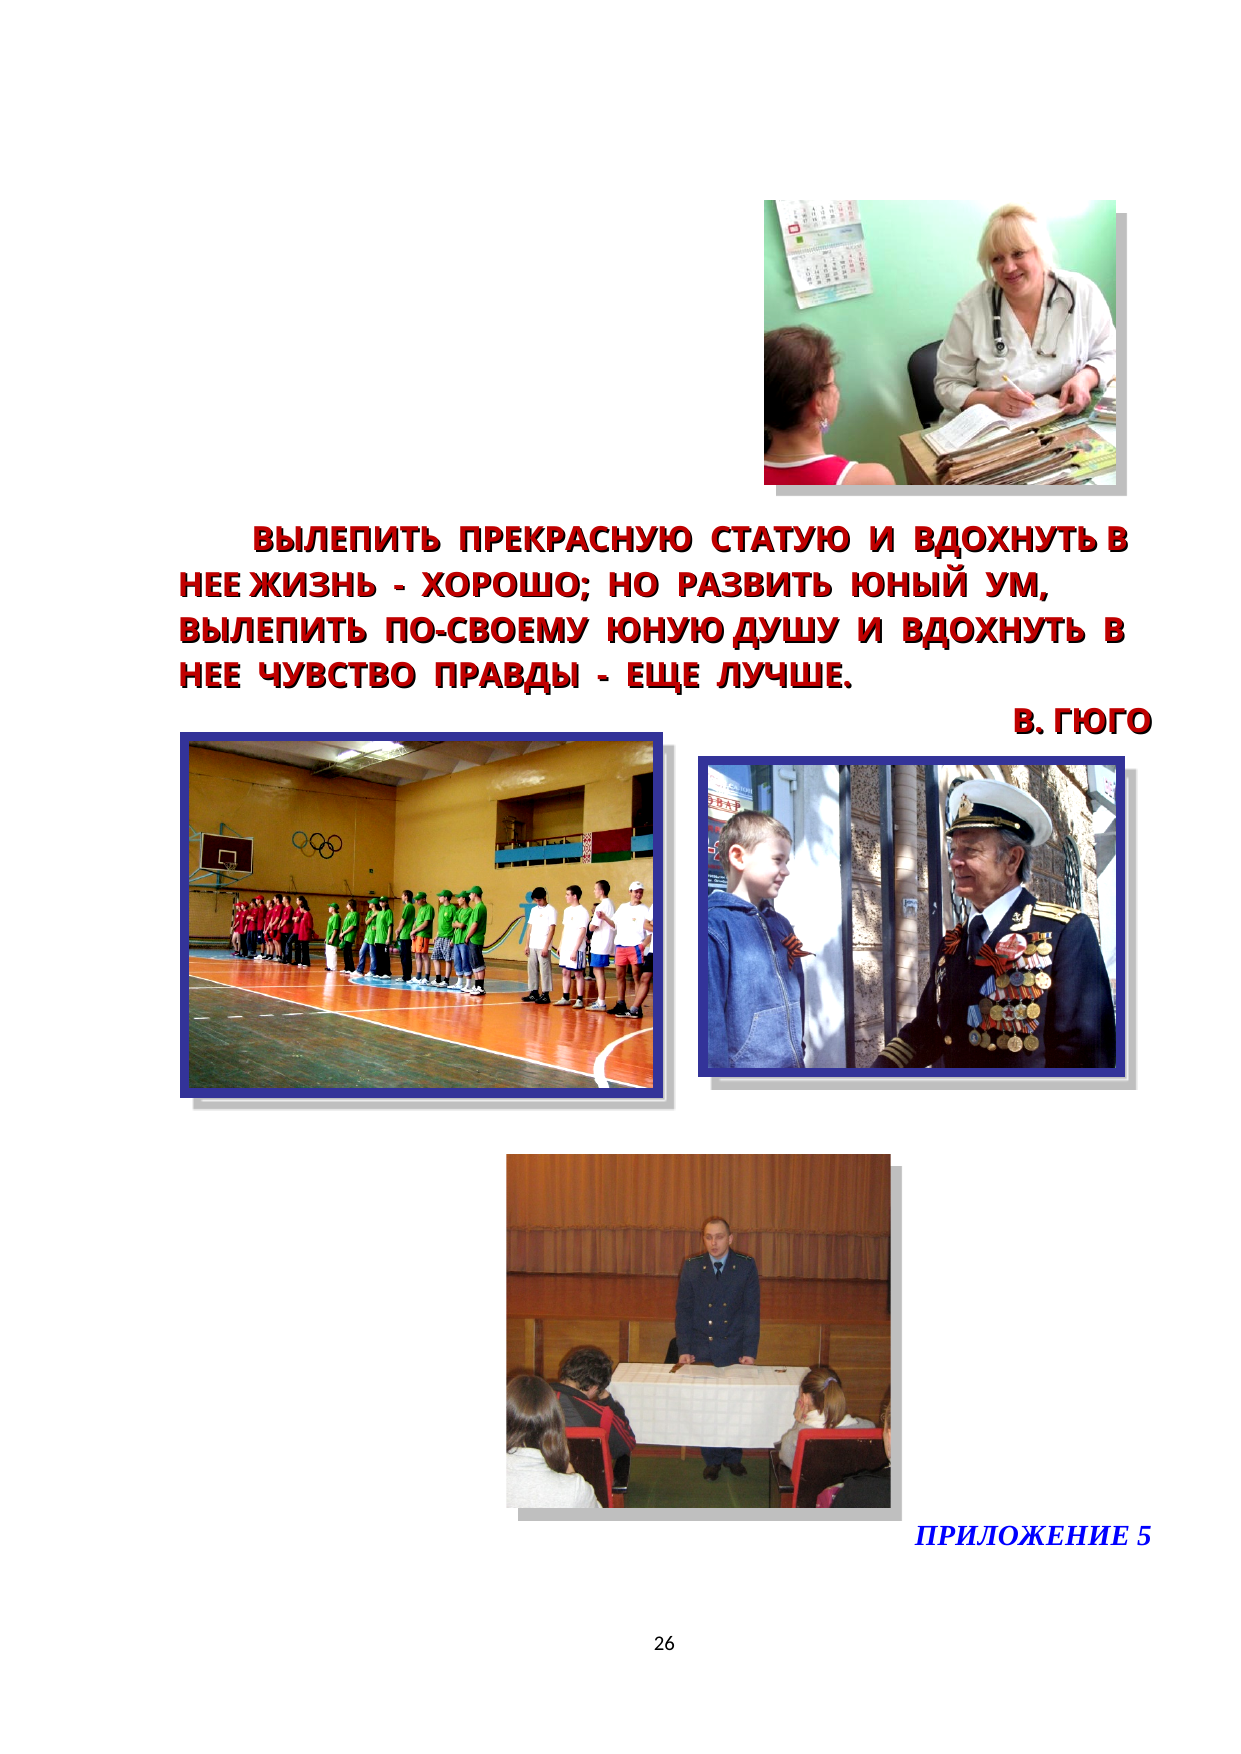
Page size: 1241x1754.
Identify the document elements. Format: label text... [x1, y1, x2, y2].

picture [764, 200, 1116, 485]
picture [708, 765, 1116, 1068]
picture [189, 742, 653, 1088]
text В. ГЮГО [177, 697, 1152, 742]
text ПРИЛОЖЕНИЕ 5 [177, 1518, 1152, 1552]
text ВЫЛЕПИТЬ ПРЕКРАСНУЮ СТАТУЮ И ВДОХНУТЬ В НЕЕ ЖИЗНЬ - ХОРОШО; НО РАЗВИТЬ ЮНЫЙ УМ, ВЫЛЕПИТЬ ПО-СВОЕМУ ЮНУЮ ДУШУ И ВДОХНУТЬ В НЕЕ ЧУВСТВО ПРАВДЫ - ЕЩЕ ЛУЧШЕ. [177, 515, 1152, 697]
picture [506, 1154, 891, 1508]
